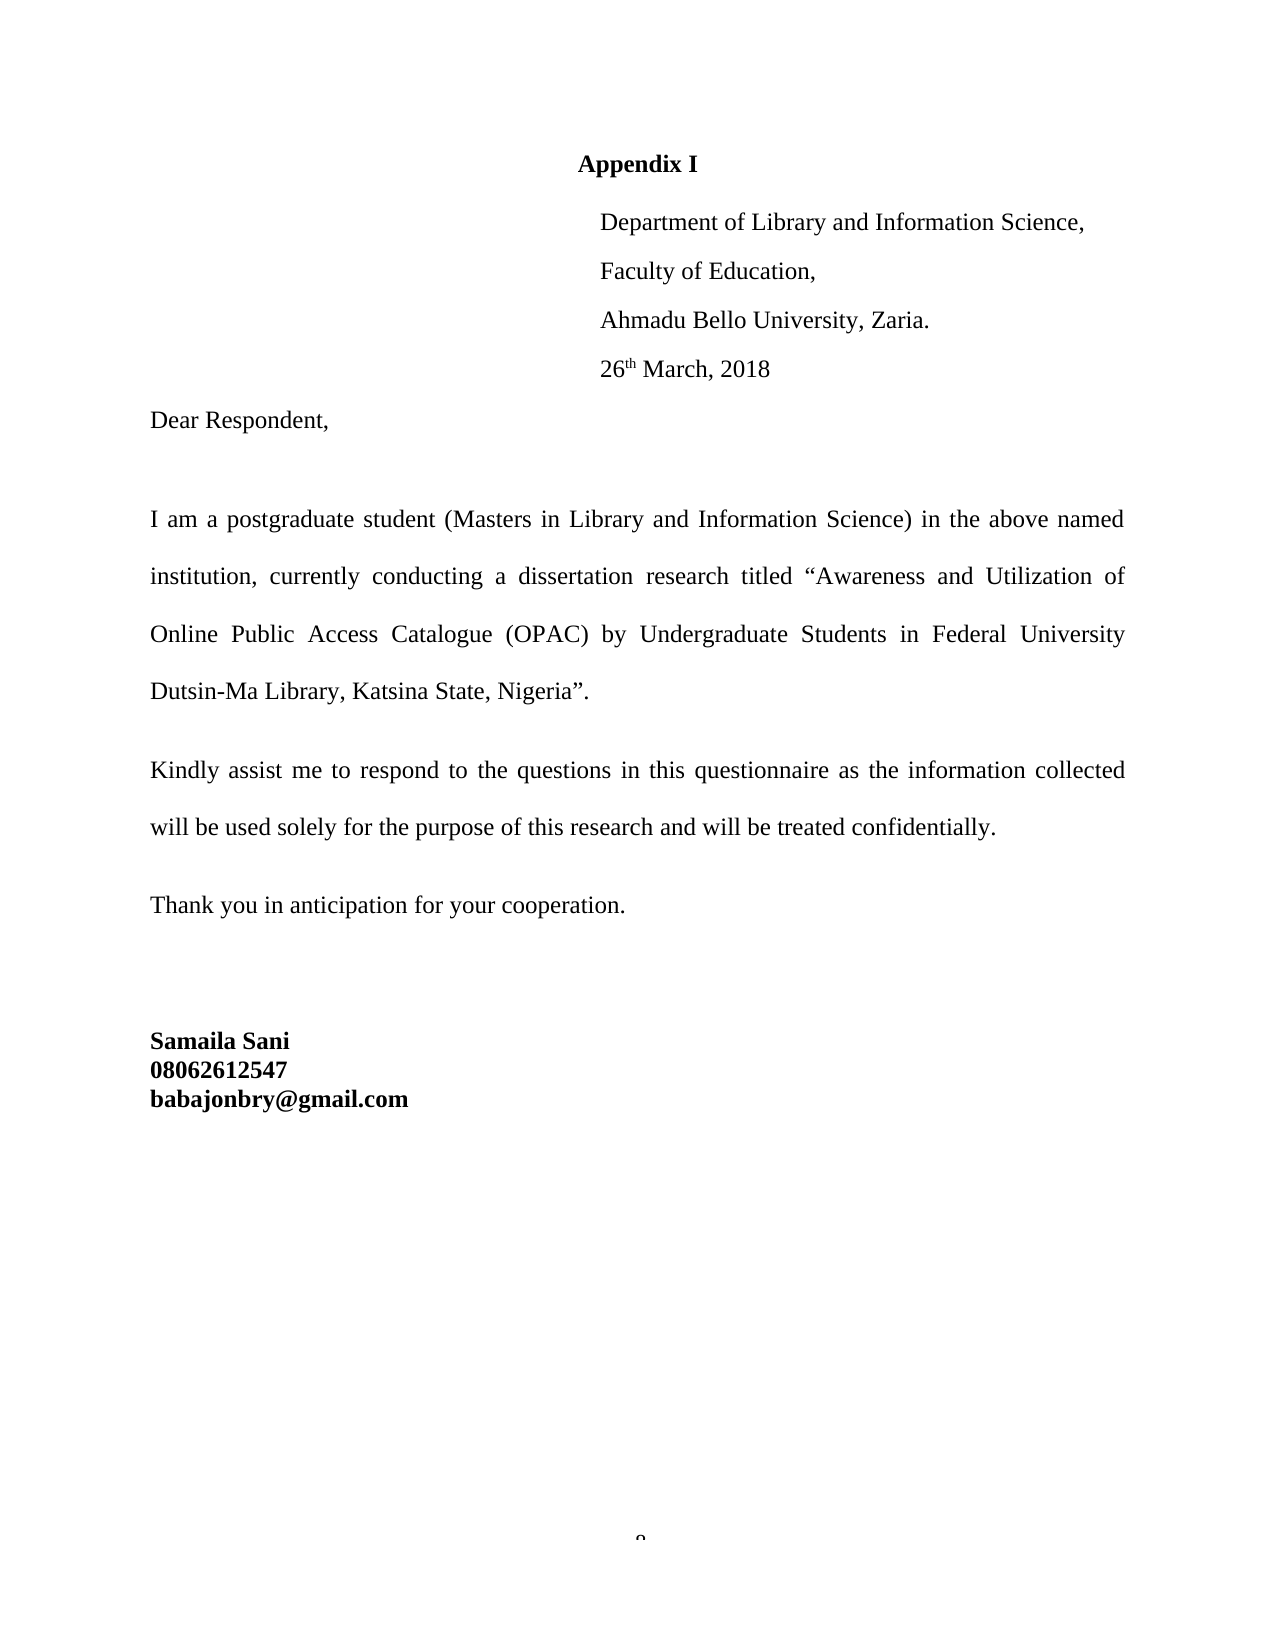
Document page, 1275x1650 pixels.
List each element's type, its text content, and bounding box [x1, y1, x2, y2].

text Ahmadu Bello University, Zaria. 26th March, 2018 [600, 305, 930, 383]
text I am a postgraduate student (Masters in Library and Information Science) in the above named institution, currently conducting a dissertation research titled “Awareness and Utilization of Online Public Access Catalogue (OPAC) by Undergraduate Students in Federal University Dutsin-Ma Library, Katsina State, Nigeria”. [150, 504, 1126, 705]
text Kindly assist me to respond to the questions in this questionnaire as the information collected will be used solely for the purpose of this research and will be treated confidentially. [150, 755, 1125, 841]
text Dear Respondent, [150, 405, 333, 434]
text babajonbry@gmail.com [150, 1084, 1169, 1112]
subtitle Samaila Sani 08062612547 [150, 1026, 292, 1084]
text Department of Library and Information Science, Faculty of Education, [600, 207, 1086, 285]
text Thank you in anticipation for your cooperation. [150, 890, 1169, 919]
subtitle Appendix I [149, 149, 1127, 178]
